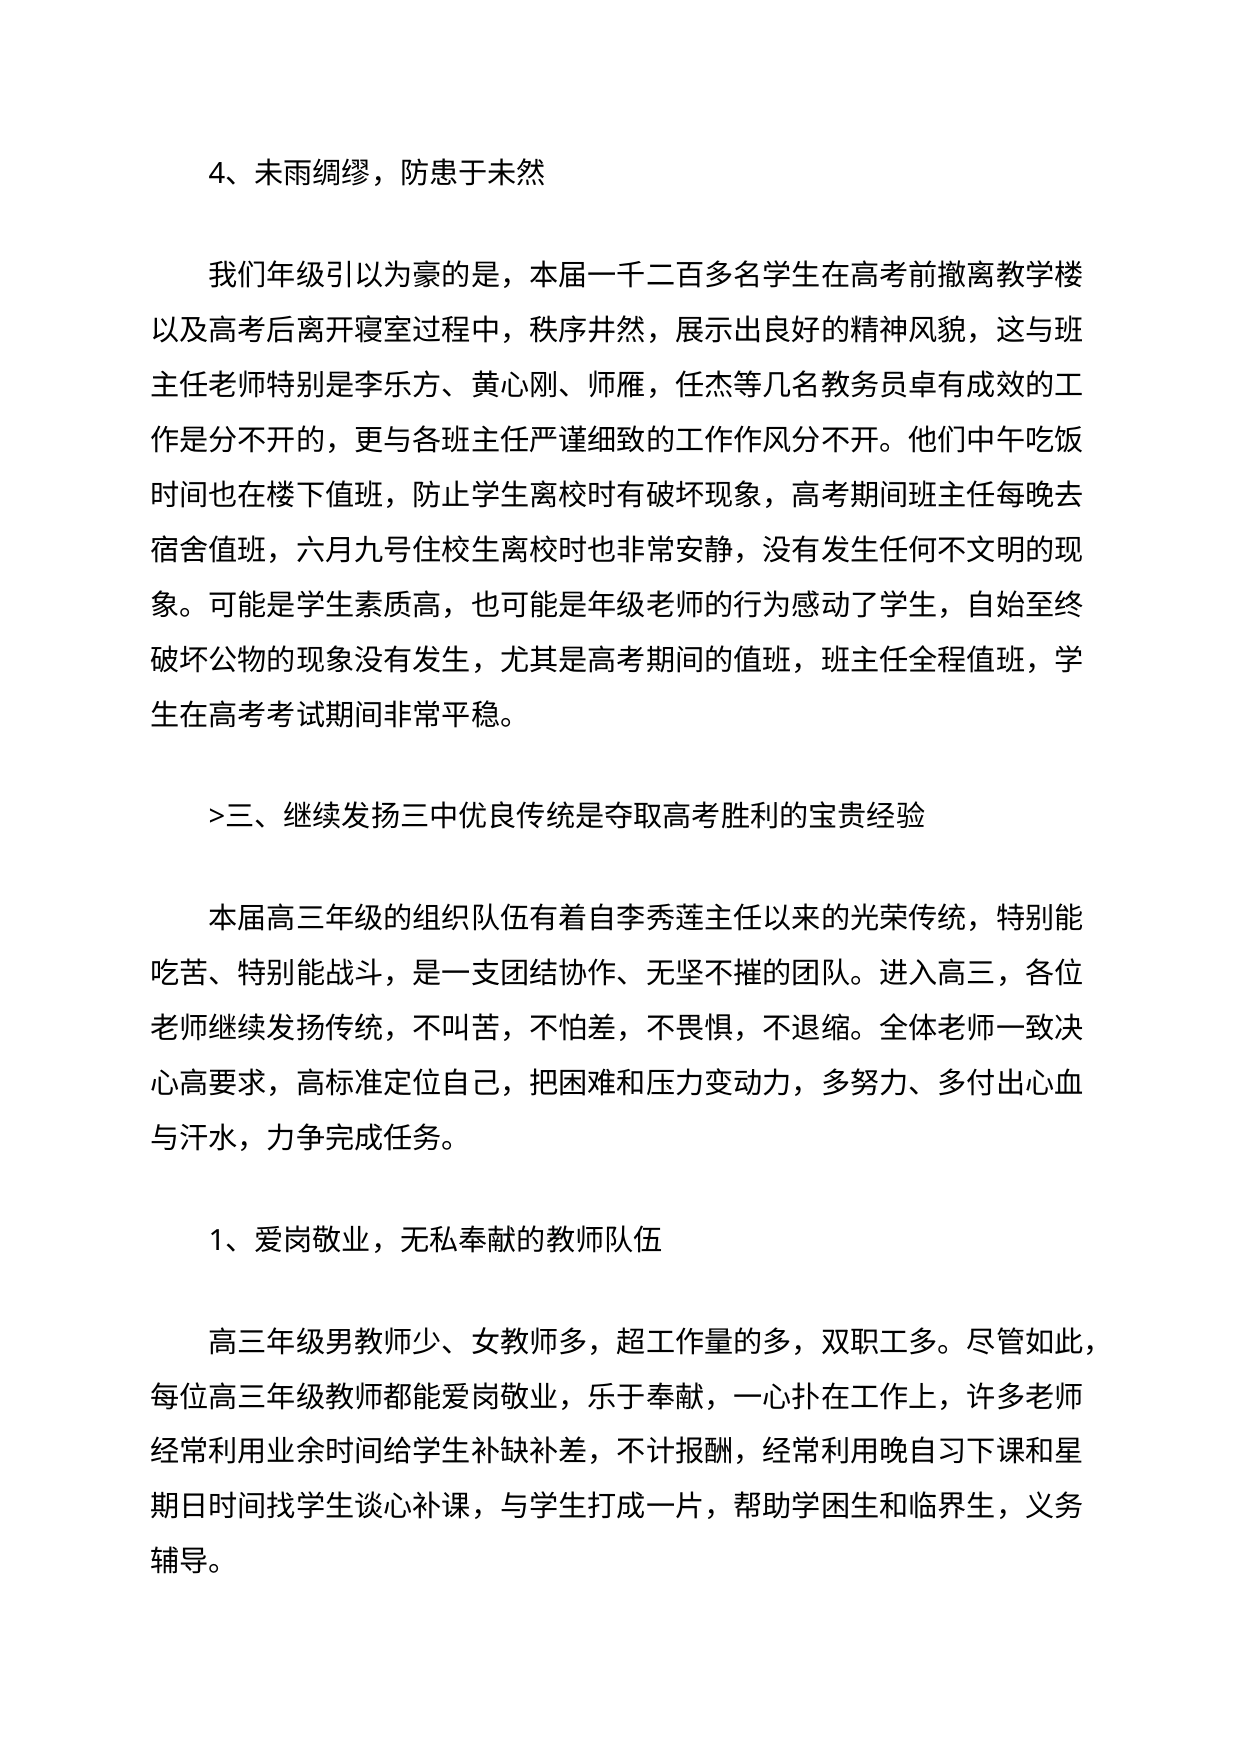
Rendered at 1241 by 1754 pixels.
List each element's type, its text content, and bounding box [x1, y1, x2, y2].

text 4、未雨绸缪，防患于未然 [150, 150, 1090, 192]
text 本届高三年级的组织队伍有着自李秀莲主任以来的光荣传统，特别能吃苦、特别能战斗，是一支团结协作、无坚不摧的团队。进入高三，各位老师继续发扬传统，不叫苦，不怕差，不畏惧，不退缩。全体老师一致决心高要求，高标准定位自己，把困难和压力变动力，多努力、多付出心血与汗水，力争完成任务。 [150, 895, 1090, 1157]
text 高三年级男教师少、女教师多，超工作量的多，双职工多。尽管如此，每位高三年级教师都能爱岗敬业，乐于奉献，一心扑在工作上，许多老师经常利用业余时间给学生补缺补差，不计报酬，经常利用晚自习下课和星期日时间找学生谈心补课，与学生打成一片，帮助学困生和临界生，义务辅导。 [150, 1318, 1090, 1580]
text 我们年级引以为豪的是，本届一千二百多名学生在高考前撤离教学楼以及高考后离开寝室过程中，秩序井然，展示出良好的精神风貌，这与班主任老师特别是李乐方、黄心刚、师雁，任杰等几名教务员卓有成效的工作是分不开的，更与各班主任严谨细致的工作作风分不开。他们中午吃饭时间也在楼下值班，防止学生离校时有破坏现象，高考期间班主任每晚去宿舍值班，六月九号住校生离校时也非常安静，没有发生任何不文明的现象。可能是学生素质高，也可能是年级老师的行为感动了学生，自始至终破坏公物的现象没有发生，尤其是高考期间的值班，班主任全程值班，学生在高考考试期间非常平稳。 [150, 252, 1090, 733]
text 1、爱岗敬业，无私奉献的教师队伍 [150, 1216, 1090, 1259]
text >三、继续发扬三中优良传统是夺取高考胜利的宝贵经验 [150, 793, 1090, 835]
